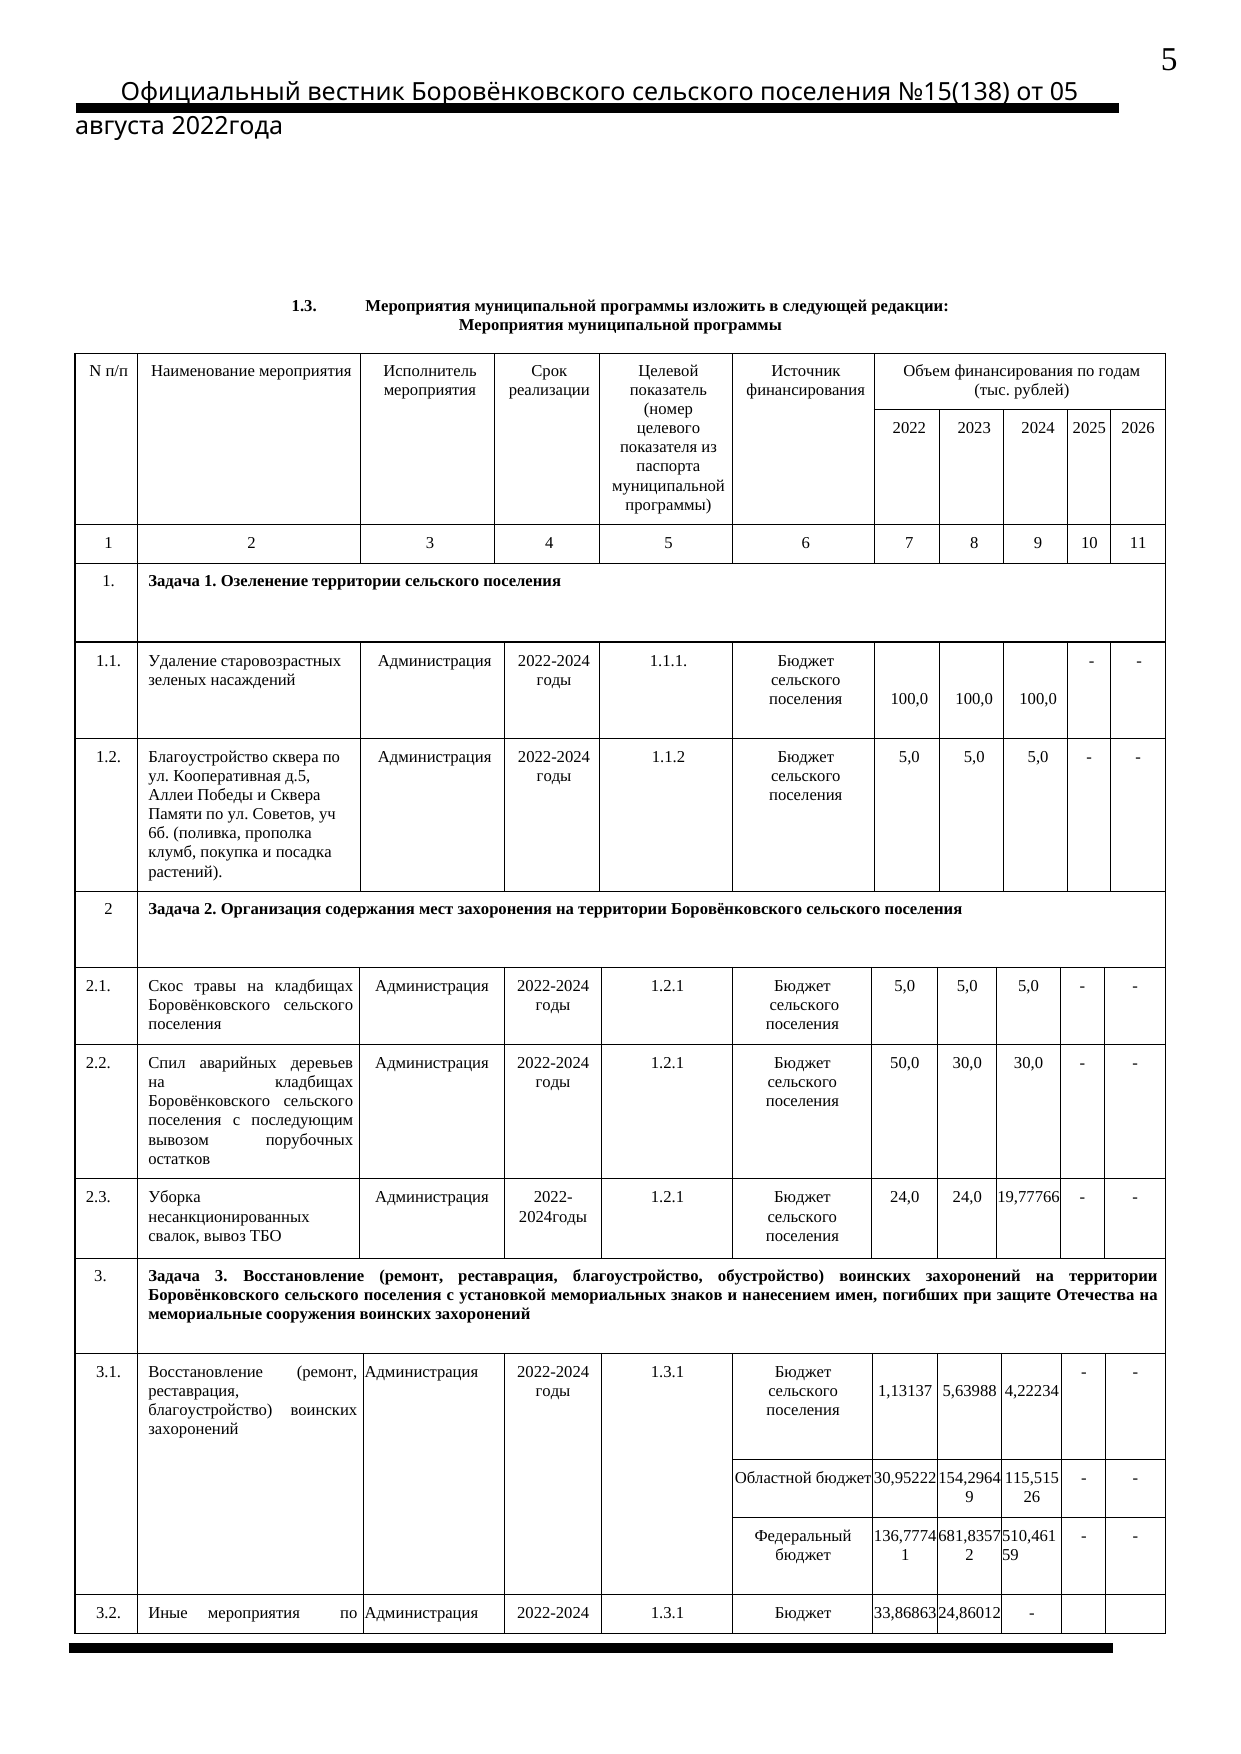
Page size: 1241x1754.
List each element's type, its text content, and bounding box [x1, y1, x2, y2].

table_cell 100,0 [940, 643, 1003, 738]
table_cell - [1061, 968, 1104, 1044]
table_header Источник финансирования [733, 354, 874, 524]
table_cell 2024 [1004, 410, 1067, 524]
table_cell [733, 1595, 872, 1632]
table_cell 50,0 [872, 1045, 937, 1178]
table_cell - [1105, 968, 1165, 1044]
table_cell 1.3.1 [602, 1354, 732, 1594]
table_cell 1. [76, 564, 137, 641]
table_cell 24,0 [872, 1179, 937, 1258]
table_cell - [1111, 643, 1165, 738]
table_cell - [1105, 1045, 1165, 1178]
table_cell 2.3. [76, 1179, 137, 1258]
table_cell 1.3.1 [602, 1595, 732, 1632]
table_cell 2022-2024годы [505, 1179, 601, 1258]
table_cell Спил аварийных деревьев на кладбищах Боровёнковского сельского поселения с последующим вывозом порубочных остатков [138, 1045, 359, 1178]
table_cell - [1105, 1179, 1165, 1258]
table_cell 2022-2024 годы [505, 739, 599, 891]
table_cell 2026 [1111, 410, 1165, 524]
table_cell 3.1. [76, 1354, 137, 1594]
table_header Целевой показатель (номер целевого показателя из паспорта муниципальной программы) [600, 354, 732, 524]
table_cell - [1061, 1179, 1104, 1258]
table_cell 1.1.1. [600, 643, 732, 738]
table_cell Восстановление (ремонт, реставрация, благоустройство) воинских захоронений [138, 1354, 363, 1594]
table_cell 33,86863 [873, 1595, 937, 1632]
table_cell 4 [495, 525, 599, 563]
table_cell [138, 1595, 363, 1632]
table_cell 2023 [940, 410, 1003, 524]
table_cell 115,51526 [1002, 1460, 1061, 1517]
table_cell 1.2.1 [602, 968, 732, 1044]
table_cell Скос травы на кладбищах Боровёнковского сельского поселения [138, 968, 359, 1044]
table_cell 2022-2024 годы [505, 1354, 601, 1594]
table_cell 1.1. [76, 643, 137, 738]
table_cell 30,0 [938, 1045, 996, 1178]
table_cell 2 [138, 525, 360, 563]
text 1.3. Мероприятия муниципальной программы изложить в следующей редакции: [75, 295, 1165, 314]
table_cell - [1106, 1518, 1165, 1594]
table_cell 681,83572 [938, 1518, 1001, 1594]
table_cell 5,0 [997, 968, 1060, 1044]
table_cell Бюджет сельского поселения [733, 739, 874, 891]
table_header Исполнитель мероприятия [361, 354, 494, 524]
table_cell 136,77741 [873, 1518, 937, 1594]
table_cell [1106, 1595, 1165, 1632]
table_cell Бюджет сельского поселения [733, 1179, 871, 1258]
table_cell Уборка несанкционированных свалок, вывоз ТБО [138, 1179, 359, 1258]
table_cell Задача 2. Организация содержания мест захоронения на территории Боровёнковского сельского поселения [138, 892, 1165, 967]
table_cell 100,0 [875, 643, 939, 738]
table_cell 24,86012 [938, 1595, 1001, 1632]
table_cell 4,22234 [1002, 1354, 1061, 1459]
table_header Наименование мероприятия [138, 354, 360, 524]
table_cell - [1111, 739, 1165, 891]
table_header Объем финансирования по годам (тыс. рублей) [875, 354, 1165, 409]
table_cell 24,0 [938, 1179, 996, 1258]
table_header N п/п [76, 354, 137, 524]
table_cell 30,0 [997, 1045, 1060, 1178]
table_cell Бюджет сельского поселения [733, 643, 874, 738]
table_cell 1.2. [76, 739, 137, 891]
table_cell Задача 1. Озеленение территории сельского поселения [138, 564, 1165, 641]
table_cell 1.2.1 [602, 1045, 732, 1178]
table_cell 2022-2024 годы [505, 1045, 601, 1178]
table_cell - [1106, 1354, 1165, 1459]
table_cell 30,95222 [873, 1460, 937, 1517]
table_cell 7 [875, 525, 939, 563]
table_cell 1 [76, 525, 137, 563]
table_cell - [1062, 1460, 1105, 1517]
table_cell - [1068, 643, 1110, 738]
table_cell Областной бюджет [733, 1460, 872, 1517]
table_header Срок реализации [495, 354, 599, 524]
table_cell 3. [76, 1259, 137, 1353]
table_cell 2.2. [76, 1045, 137, 1178]
table_cell Администрация [361, 643, 504, 738]
table_cell Администрация [360, 1179, 504, 1258]
table_cell - [1062, 1518, 1105, 1594]
table_cell 6 [733, 525, 874, 563]
table_cell 2022-2024 годы [505, 643, 599, 738]
table_cell Задача 3. Восстановление (ремонт, реставрация, благоустройство, обустройство) воинских захоронений на территории Боровёнковского сельского поселения с установкой мемориальных знаков и нанесением имен, погибших при защите Отечества на мемориальные сооружения воинских захоронений [138, 1259, 1165, 1353]
table_cell Администрация [360, 968, 504, 1044]
table_cell 5,0 [938, 968, 996, 1044]
table_cell 5,0 [1004, 739, 1067, 891]
table_cell 2 [76, 892, 137, 967]
table_cell 5,0 [940, 739, 1003, 891]
table_cell 5,63988 [938, 1354, 1001, 1459]
table_cell Бюджет сельского поселения [733, 1354, 872, 1459]
table_cell Администрация [364, 1354, 504, 1594]
text Мероприятия муниципальной программы [75, 314, 1165, 334]
table_cell 5 [600, 525, 732, 563]
table_cell 11 [1111, 525, 1165, 563]
table_cell - [1062, 1354, 1105, 1459]
table_cell 3 [361, 525, 494, 563]
table_cell - [1106, 1460, 1165, 1517]
table_cell - [1061, 1045, 1104, 1178]
table_cell 2022-2024 годы [505, 968, 601, 1044]
table_cell Администрация [364, 1595, 504, 1632]
table_cell 1.2.1 [602, 1179, 732, 1258]
table_cell 2022 [875, 410, 939, 524]
table_cell 2025 [1068, 410, 1110, 524]
table_cell Администрация [361, 739, 504, 891]
table_cell 3.2. [76, 1595, 137, 1632]
table_cell 10 [1068, 525, 1110, 563]
table_cell - [1068, 739, 1110, 891]
table_cell 8 [940, 525, 1003, 563]
table_cell Благоустройство сквера по ул. Кооперативная д.5, Аллеи Победы и Сквера Памяти по ул. Советов, уч 6б. (поливка, прополка клумб, покупка и посадка растений). [138, 739, 360, 891]
table_cell 1.1.2 [600, 739, 732, 891]
table_cell Бюджет сельского поселения [733, 968, 871, 1044]
table_cell Удаление старовозрастных зеленых насаждений [138, 643, 360, 738]
table_cell - [1002, 1595, 1061, 1632]
table_cell Администрация [360, 1045, 504, 1178]
table_cell [1062, 1595, 1105, 1632]
table_cell 9 [1004, 525, 1067, 563]
table_cell Бюджет сельского поселения [733, 1045, 871, 1178]
table_cell 154,29649 [938, 1460, 1001, 1517]
table_cell Федеральный бюджет [733, 1518, 872, 1594]
table_cell 5,0 [872, 968, 937, 1044]
table_cell 2.1. [76, 968, 137, 1044]
table_cell 100,0 [1004, 643, 1067, 738]
table_cell 19,77766 [997, 1179, 1060, 1258]
table_cell 1,13137 [873, 1354, 937, 1459]
table_cell 5,0 [875, 739, 939, 891]
table_cell 2022-2024 годы [505, 1595, 601, 1632]
table_cell 510,46159 [1002, 1518, 1061, 1594]
